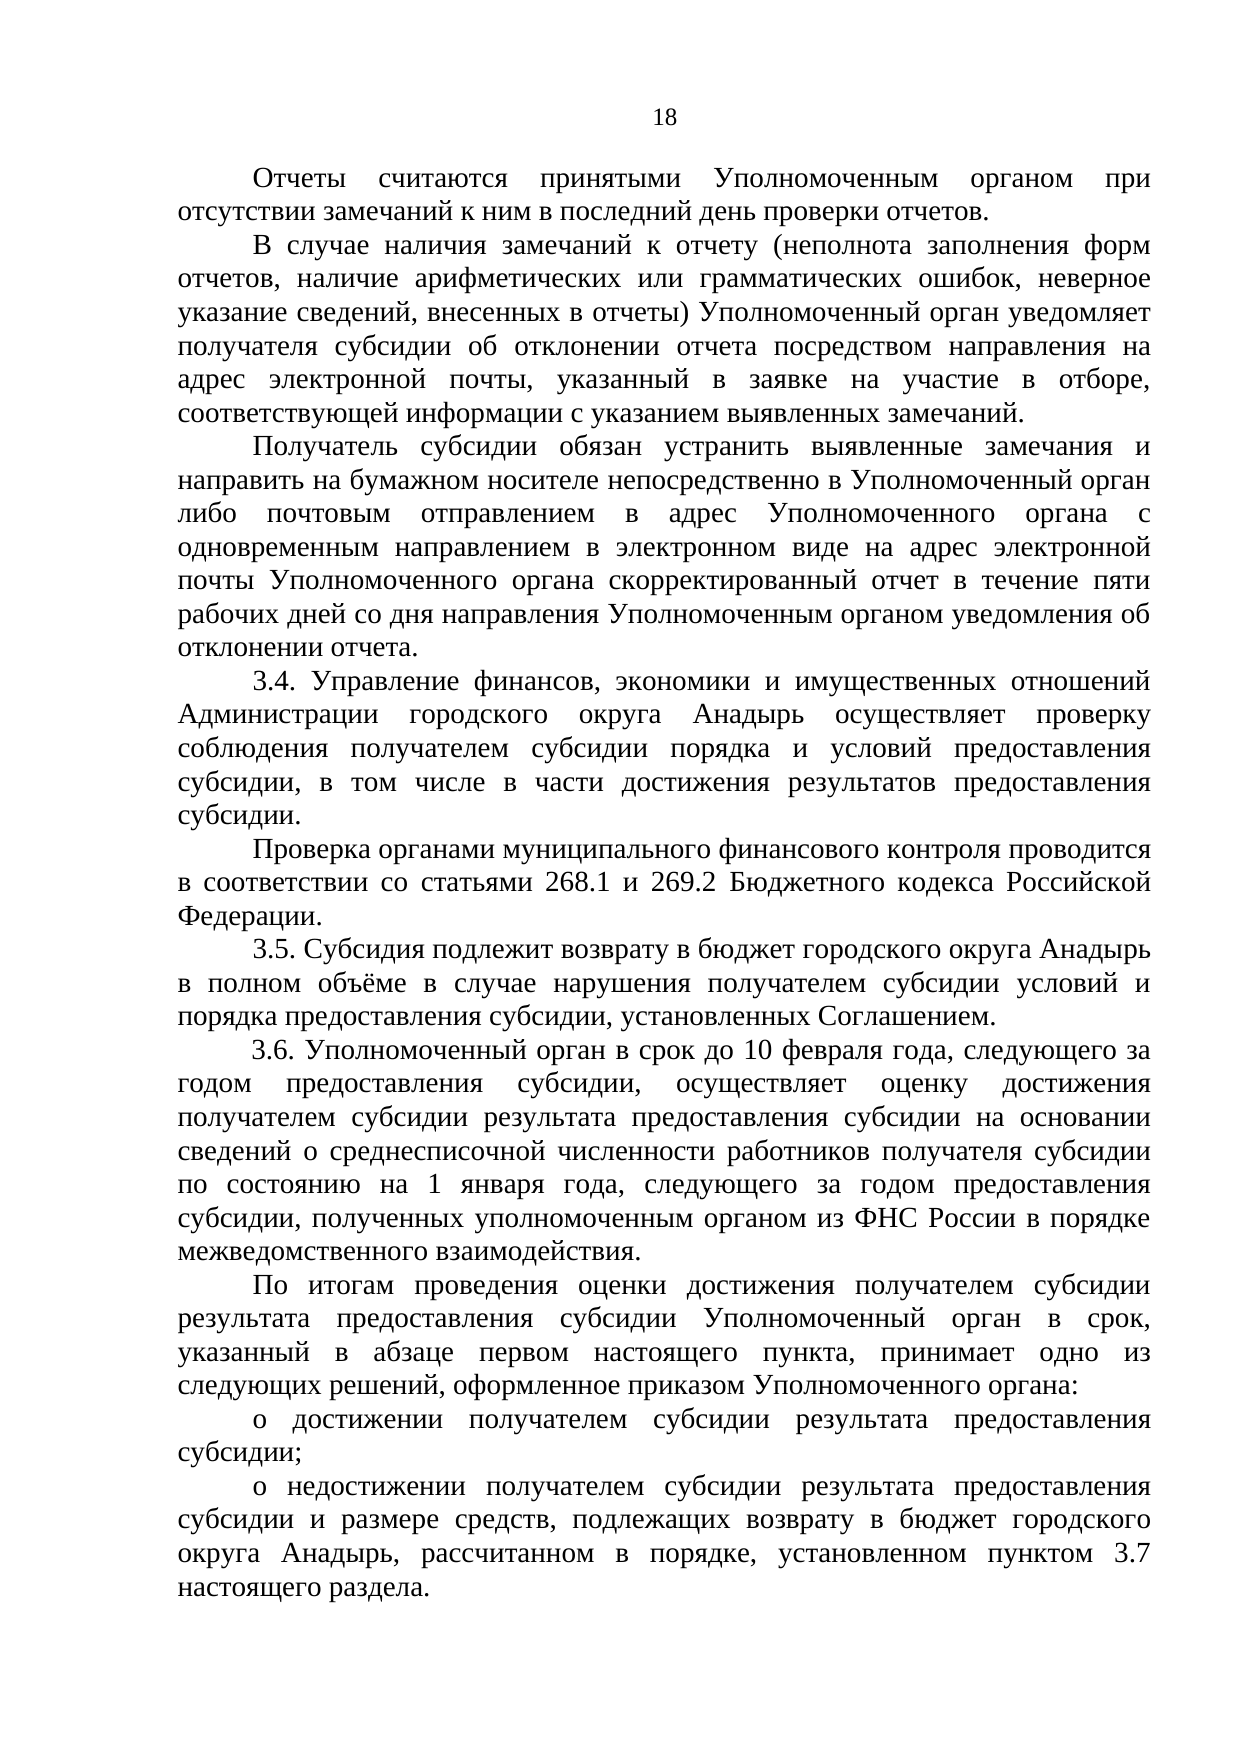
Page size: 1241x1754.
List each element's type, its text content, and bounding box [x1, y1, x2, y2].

text По итогам проведения оценки достижения получателем субсидии результата предоставления субсидии Уполномоченный орган в срок, указанный в абзаце первом настоящего пункта, принимает одно из следующих решений, оформленное приказом Уполномоченного органа: [177, 1267, 1152, 1401]
text 3.6. Уполномоченный орган в срок до 10 февраля года, следующего за годом предоставления субсидии, осуществляет оценку достижения получателем субсидии результата предоставления субсидии на основании сведений о среднесписочной численности работников получателя субсидии по состоянию на 1 января года, следующего за годом предоставления субсидии, полученных уполномоченным органом из ФНС России в порядке межведомственного взаимодействия. [177, 1032, 1152, 1267]
text 3.4. Управление финансов, экономики и имущественных отношений Администрации городского округа Анадырь осуществляет проверку соблюдения получателем субсидии порядка и условий предоставления субсидии, в том числе в части достижения результатов предоставления субсидии. [177, 663, 1152, 831]
text о достижении получателем субсидии результата предоставления субсидии; [177, 1401, 1152, 1468]
text 3.5. Субсидия подлежит возврату в бюджет городского округа Анадырь в полном объёме в случае нарушения получателем субсидии условий и порядка предоставления субсидии, установленных Соглашением. [177, 931, 1152, 1032]
text Отчеты считаются принятыми Уполномоченным органом при отсутствии замечаний к ним в последний день проверки отчетов. [177, 160, 1152, 227]
text Проверка органами муниципального финансового контроля проводится в соответствии со статьями 268.1 и 269.2 Бюджетного кодекса Российской Федерации. [177, 831, 1152, 931]
text Получатель субсидии обязан устранить выявленные замечания и направить на бумажном носителе непосредственно в Уполномоченный орган либо почтовым отправлением в адрес Уполномоченного органа с одновременным направлением в электронном виде на адрес электронной почты Уполномоченного органа скорректированный отчет в течение пяти рабочих дней со дня направления Уполномоченным органом уведомления об отклонении отчета. [177, 428, 1152, 663]
text о недостижении получателем субсидии результата предоставления субсидии и размере средств, подлежащих возврату в бюджет городского округа Анадырь, рассчитанном в порядке, установленном пунктом 3.7 настоящего раздела. [177, 1468, 1152, 1602]
text В случае наличия замечаний к отчету (неполнота заполнения форм отчетов, наличие арифметических или грамматических ошибок, неверное указание сведений, внесенных в отчеты) Уполномоченный орган уведомляет получателя субсидии об отклонении отчета посредством направления на адрес электронной почты, указанный в заявке на участие в отборе, соответствующей информации с указанием выявленных замечаний. [177, 227, 1152, 428]
